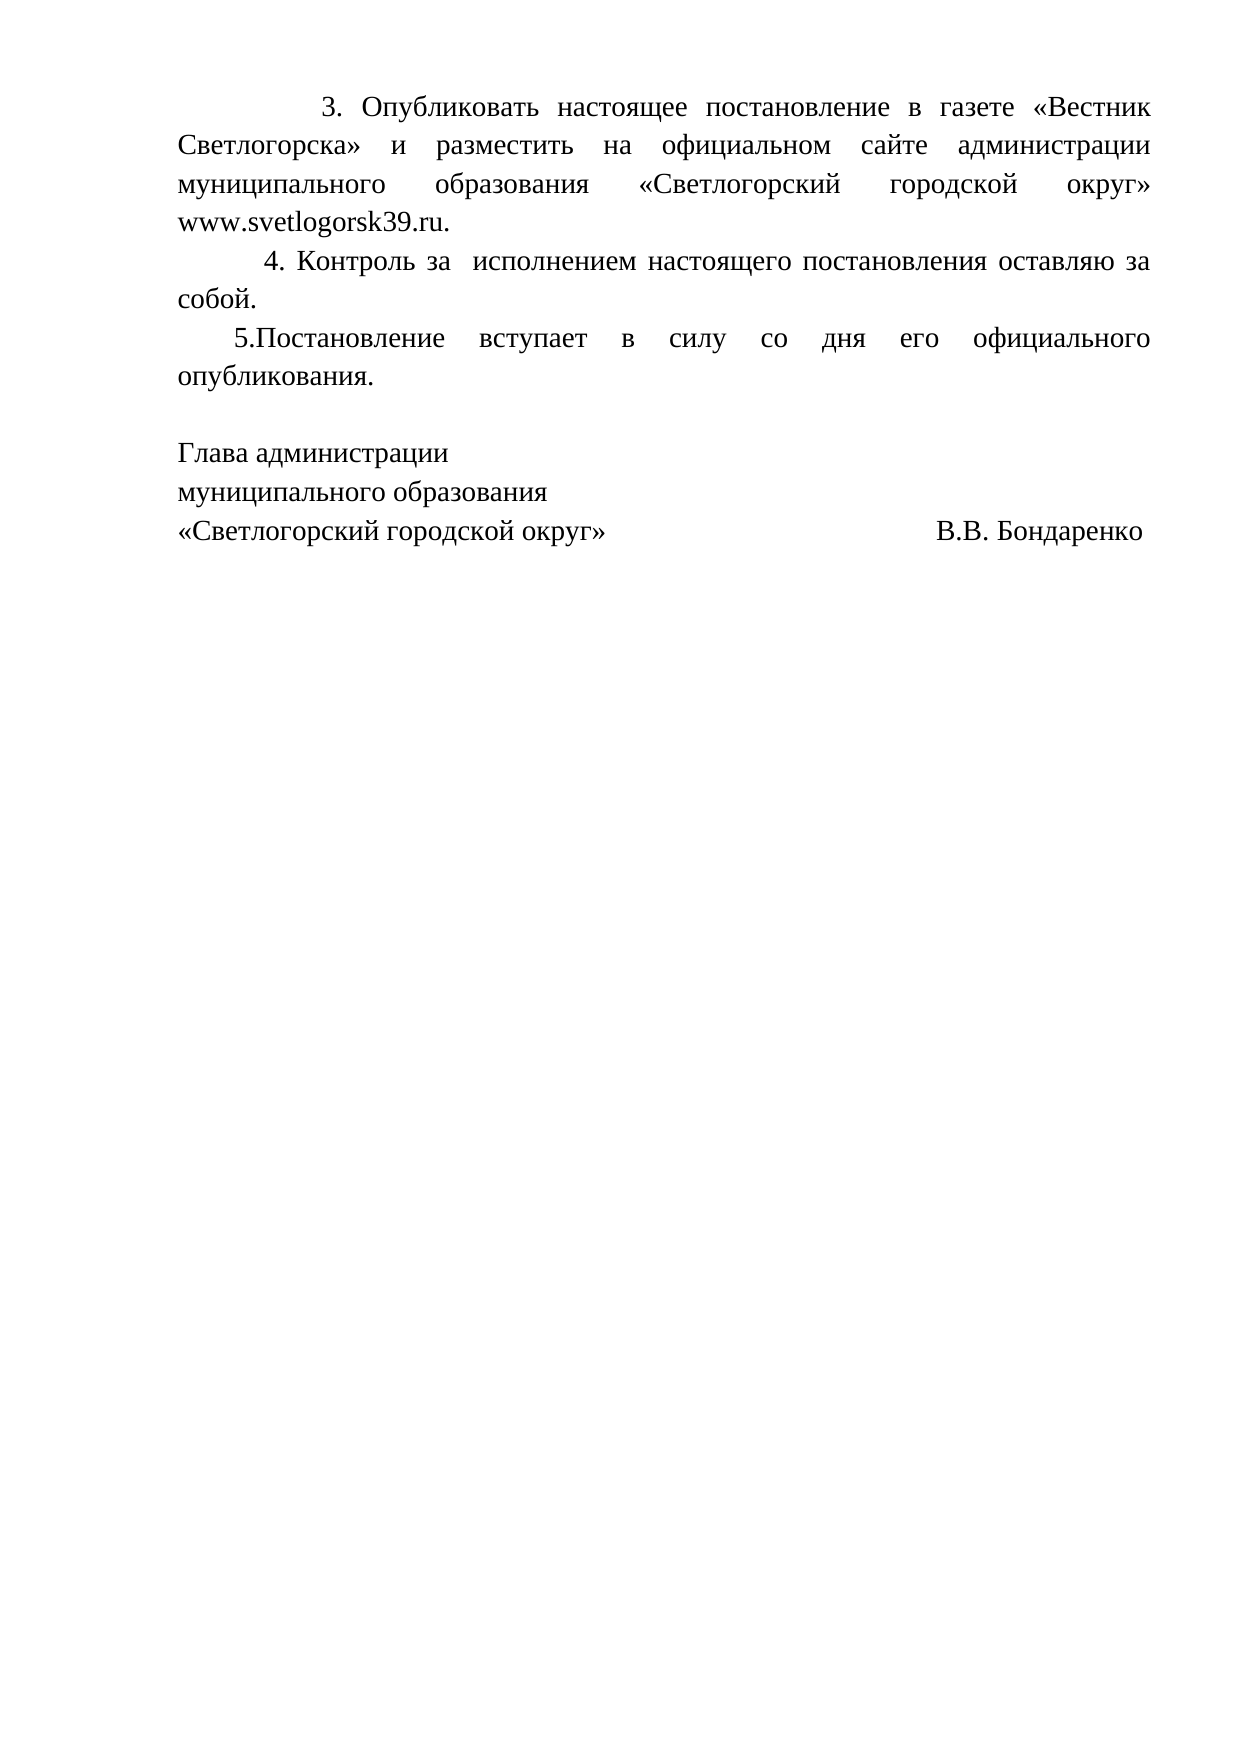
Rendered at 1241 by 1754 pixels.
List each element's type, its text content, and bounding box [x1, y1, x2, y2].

text муниципального образования [177, 474, 1152, 508]
text 3. Опубликовать настоящее постановление в газете «Вестник Светлогорска» и разместить на официальном сайте администрации муниципального образования «Светлогорский городской округ» www.svetlogorsk39.ru. [177, 89, 1152, 238]
text «Светлогорский городской округ» В.В. Бондаренко [177, 513, 1152, 585]
text Глава администрации [177, 436, 1152, 469]
text 4. Контроль за исполнением настоящего постановления оставляю за собой. [177, 243, 1152, 315]
text 5.Постановление вступает в силу со дня его официального опубликования. [177, 320, 1152, 392]
